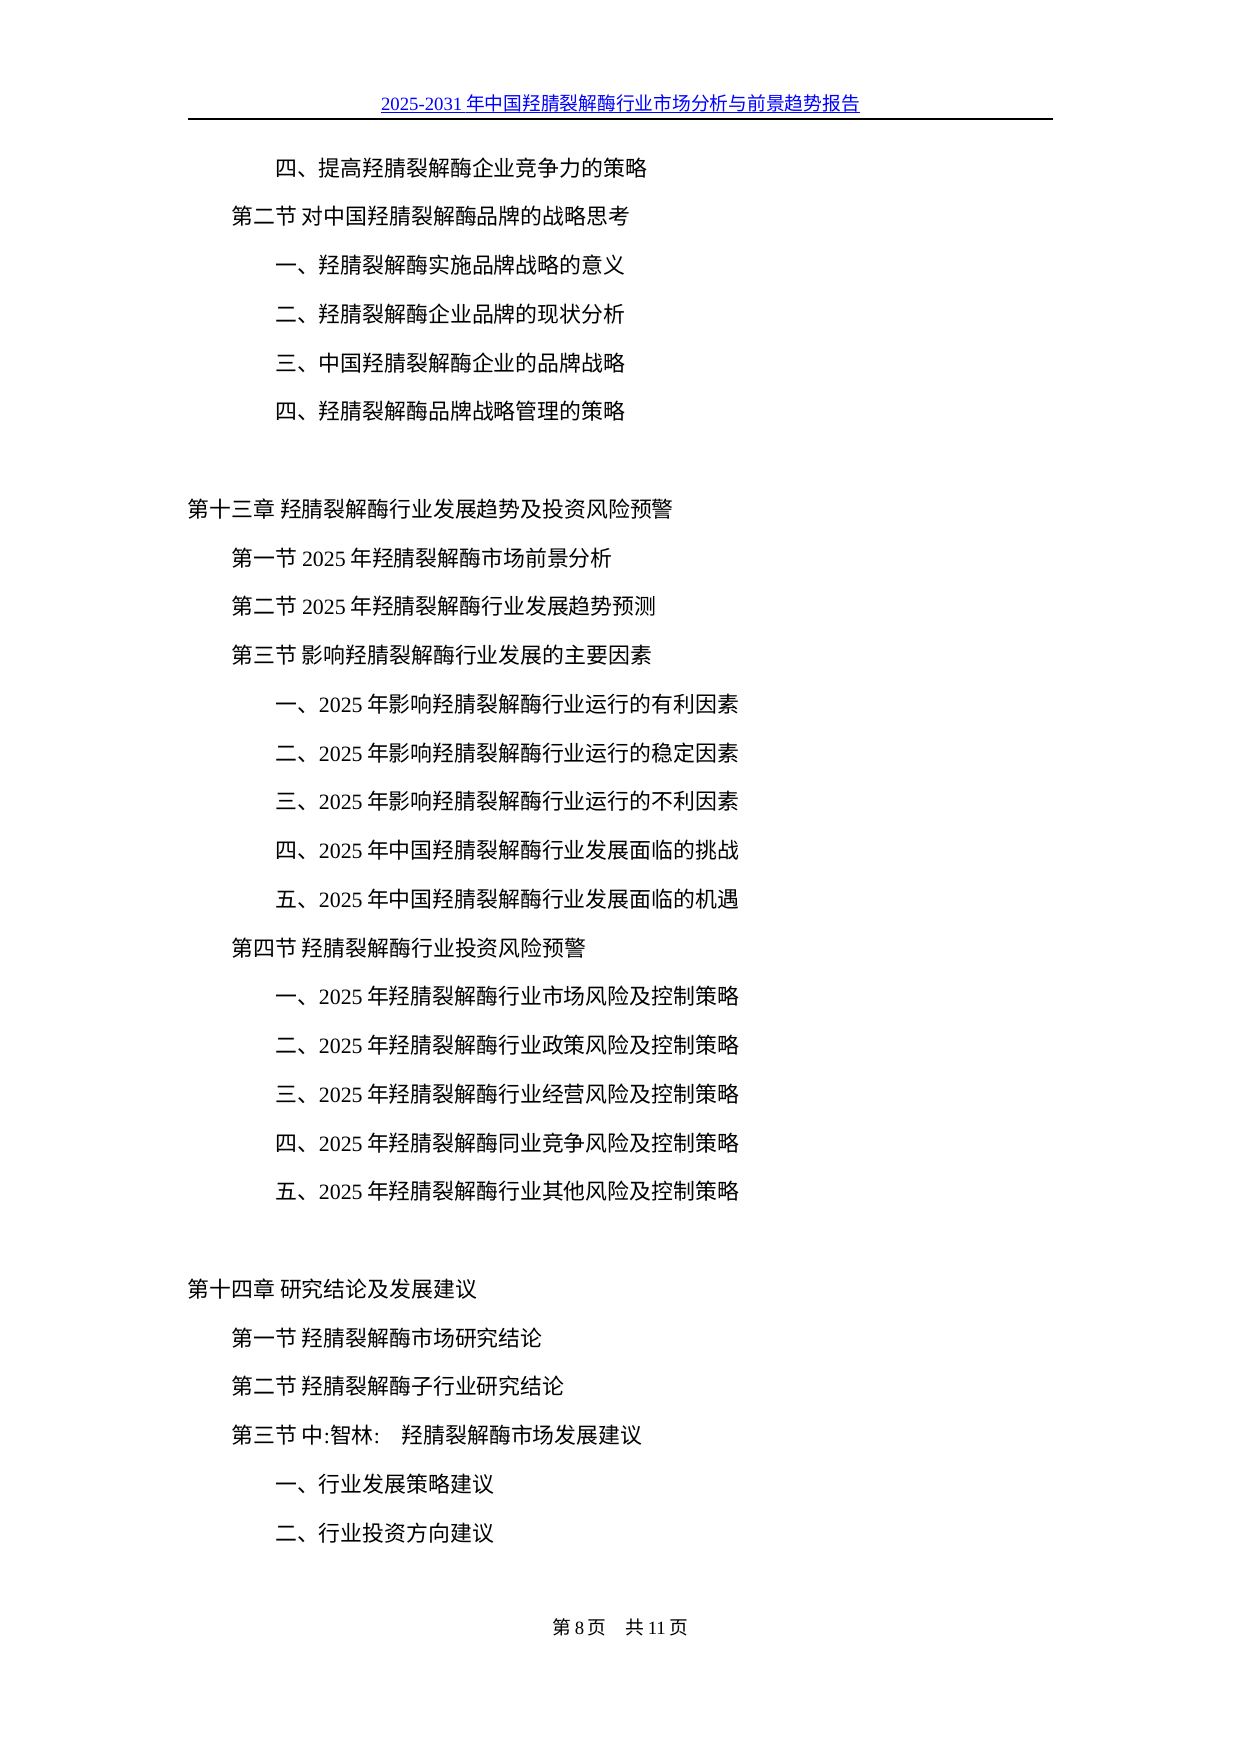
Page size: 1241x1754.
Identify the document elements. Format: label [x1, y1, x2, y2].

text [187, 150, 1053, 1548]
